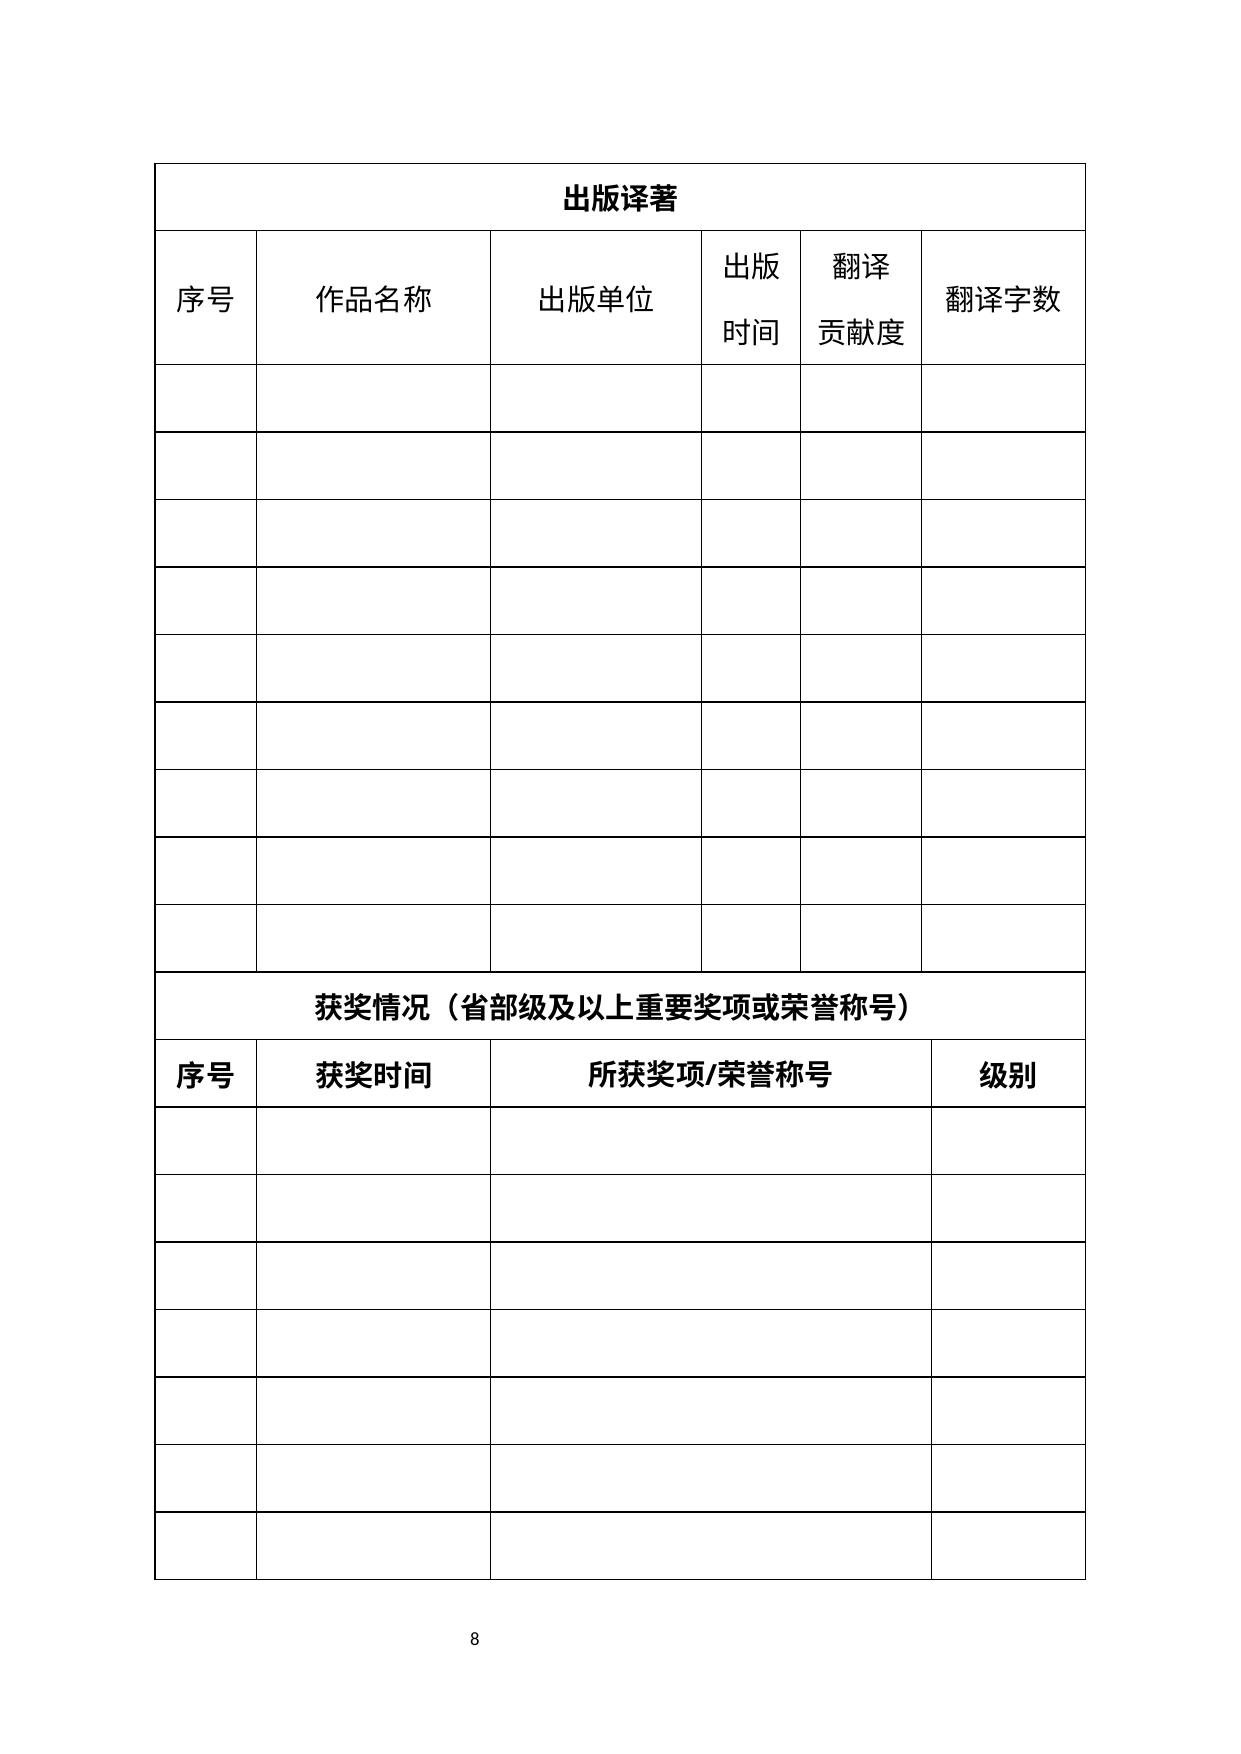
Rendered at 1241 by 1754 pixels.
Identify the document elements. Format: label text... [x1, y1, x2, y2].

table_cell [932, 1445, 1085, 1511]
table_cell [257, 365, 490, 431]
table_cell [257, 1310, 490, 1376]
table_cell [702, 770, 800, 836]
table_cell [257, 1243, 490, 1309]
table_cell [932, 1175, 1085, 1241]
table_cell [801, 635, 921, 701]
table_cell 所获奖项/荣誉称号 [491, 1040, 931, 1106]
table_cell [257, 703, 490, 769]
table_cell [932, 1513, 1085, 1579]
table_cell [922, 500, 1085, 566]
table_cell 作品名称 [257, 231, 490, 364]
table_cell [491, 1175, 931, 1241]
table_cell [801, 365, 921, 431]
table_cell [932, 1378, 1085, 1444]
table_cell [922, 905, 1085, 971]
table_cell [156, 1513, 256, 1579]
table_cell 获奖情况（省部级及以上重要奖项或荣誉称号） [156, 973, 1085, 1039]
table_cell 序号 [156, 231, 256, 364]
table_cell [156, 770, 256, 836]
table_cell [702, 568, 800, 634]
table_cell [257, 1445, 490, 1511]
table_cell 翻译字数 [922, 231, 1085, 364]
table_cell [156, 568, 256, 634]
table_cell 出版译著 [156, 164, 1085, 230]
table_cell [491, 1513, 931, 1579]
table_cell [491, 1378, 931, 1444]
table_cell [922, 770, 1085, 836]
table_cell [702, 635, 800, 701]
table_cell [922, 703, 1085, 769]
table_cell [156, 1310, 256, 1376]
table_cell [491, 770, 701, 836]
table_cell [922, 568, 1085, 634]
table_cell [491, 568, 701, 634]
table_cell [156, 838, 256, 904]
table_cell [801, 838, 921, 904]
table_cell [156, 905, 256, 971]
table_cell [156, 635, 256, 701]
table_cell [156, 703, 256, 769]
table_cell [922, 635, 1085, 701]
table_cell [491, 635, 701, 701]
table_cell 序号 [156, 1040, 256, 1106]
table_cell [257, 1378, 490, 1444]
table_cell [156, 1108, 256, 1174]
table_cell [491, 1445, 931, 1511]
table_cell [257, 1513, 490, 1579]
table_cell [801, 500, 921, 566]
table_cell [491, 838, 701, 904]
table_cell 级别 [932, 1040, 1085, 1106]
table_cell [922, 365, 1085, 431]
table_cell 翻译 贡献度 [801, 231, 921, 364]
table_cell [156, 365, 256, 431]
table_cell [801, 433, 921, 499]
table_cell [491, 1108, 931, 1174]
table_cell [491, 703, 701, 769]
table_cell 出版时间 [702, 231, 800, 364]
table_cell [491, 905, 701, 971]
table_cell [156, 1243, 256, 1309]
table_cell [156, 1175, 256, 1241]
table_cell [156, 433, 256, 499]
table_cell [257, 635, 490, 701]
table_cell [702, 703, 800, 769]
table_cell [702, 905, 800, 971]
table_cell [257, 1175, 490, 1241]
table_cell [491, 365, 701, 431]
table_cell [491, 433, 701, 499]
table_cell [257, 500, 490, 566]
table_cell [702, 500, 800, 566]
table_cell [156, 1445, 256, 1511]
table_cell [257, 770, 490, 836]
table_cell [932, 1243, 1085, 1309]
table_cell [801, 568, 921, 634]
table_cell [257, 838, 490, 904]
table_cell [257, 1108, 490, 1174]
table_cell [257, 568, 490, 634]
table_cell [702, 365, 800, 431]
table_cell [257, 905, 490, 971]
table_cell [922, 433, 1085, 499]
table_cell 获奖时间 [257, 1040, 490, 1106]
table_cell [932, 1108, 1085, 1174]
table_cell [922, 838, 1085, 904]
table_cell [702, 838, 800, 904]
table_cell [491, 500, 701, 566]
table_cell [801, 703, 921, 769]
table_cell [257, 433, 490, 499]
table_cell [491, 1310, 931, 1376]
table_cell 出版单位 [491, 231, 701, 364]
table_cell [801, 905, 921, 971]
table_cell [491, 1243, 931, 1309]
table_cell [156, 500, 256, 566]
table_cell [156, 1378, 256, 1444]
table_cell [702, 433, 800, 499]
table_cell [932, 1310, 1085, 1376]
table_cell [801, 770, 921, 836]
